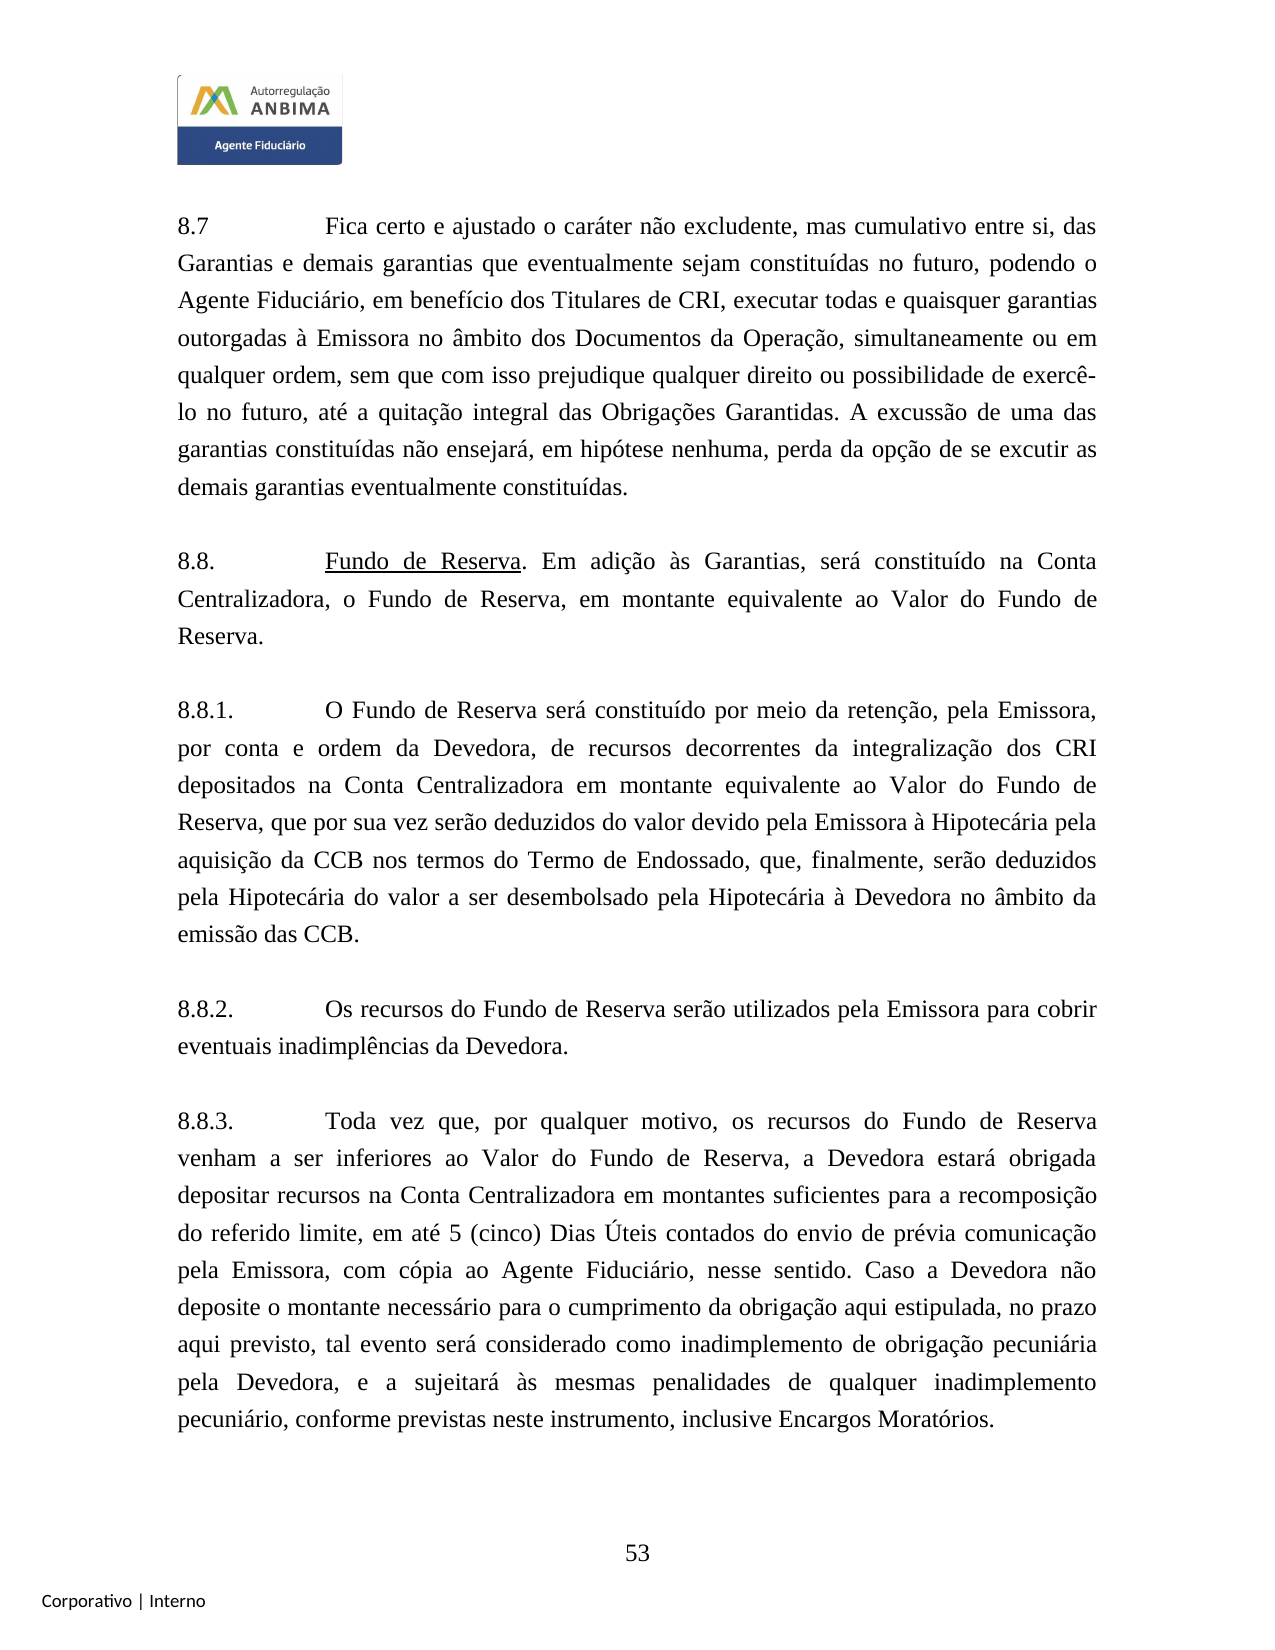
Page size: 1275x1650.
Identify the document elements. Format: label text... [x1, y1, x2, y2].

text 8.8.2. Os recursos do Fundo de Reserva serão utilizados pela Emissora para cobrir eventuais inadimplências da Devedora. [177, 994, 1098, 1060]
text 8.8.3. Toda vez que, por qualquer motivo, os recursos do Fundo de Reserva venham a ser inferiores ao Valor do Fundo de Reserva, a Devedora estará obrigada depositar recursos na Conta Centralizadora em montantes suficientes para a recomposição do referido limite, em até 5 (cinco) Dias Úteis contados do envio de prévia comunicação pela Emissora, com cópia ao Agente Fiduciário, nesse sentido. Caso a Devedora não deposite o montante necessário para o cumprimento da obrigação aqui estipulada, no prazo aqui previsto, tal evento será considerado como inadimplemento de obrigação pecuniária pela Devedora, e a sujeitará às mesmas penalidades de qualquer inadimplemento pecuniário, conforme previstas neste instrumento, inclusive Encargos Moratórios. [177, 1106, 1098, 1433]
text 8.8. Fundo de Reserva. Em adição às Garantias, será constituído na Conta Centralizadora, o Fundo de Reserva, em montante equivalente ao Valor do Fundo de Reserva. [177, 546, 1098, 650]
text 8.8.1. O Fundo de Reserva será constituído por meio da retenção, pela Emissora, por conta e ordem da Devedora, de recursos decorrentes da integralização dos CRI depositados na Conta Centralizadora em montante equivalente ao Valor do Fundo de Reserva, que por sua vez serão deduzidos do valor devido pela Emissora à Hipotecária pela aquisição da CCB nos termos do Termo de Endossado, que, finalmente, serão deduzidos pela Hipotecária do valor a ser desembolsado pela Hipotecária à Devedora no âmbito da emissão das CCB. [177, 696, 1098, 948]
picture [177, 75, 343, 165]
text 8.7 Fica certo e ajustado o caráter não excludente, mas cumulativo entre si, das Garantias e demais garantias que eventualmente sejam constituídas no futuro, podendo o Agente Fiduciário, em benefício dos Titulares de CRI, executar todas e quaisquer garantias outorgadas à Emissora no âmbito dos Documentos da Operação, simultaneamente ou em qualquer ordem, sem que com isso prejudique qualquer direito ou possibilidade de exercê-lo no futuro, até a quitação integral das Obrigações Garantidas. A excussão de uma das garantias constituídas não ensejará, em hipótese nenhuma, perda da opção de se excutir as demais garantias eventualmente constituídas. [177, 211, 1098, 501]
